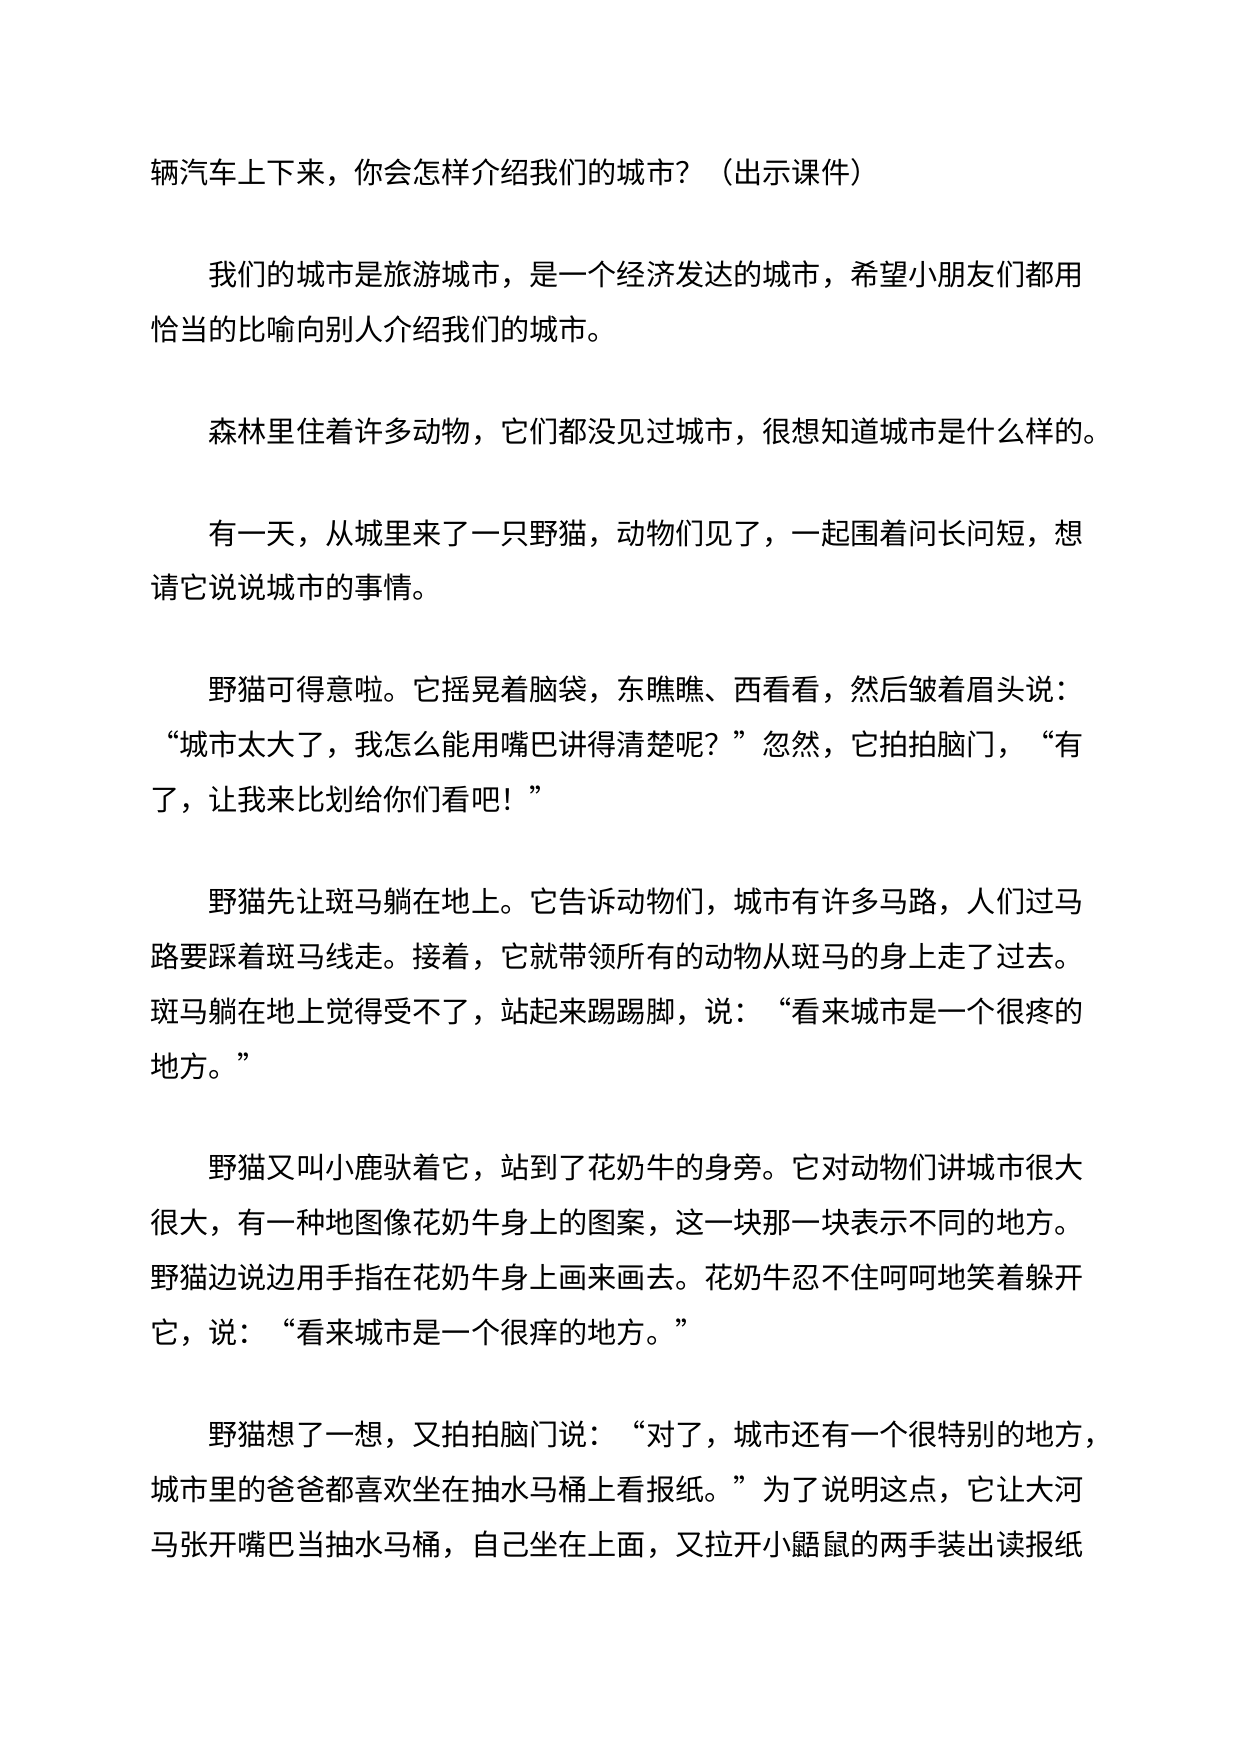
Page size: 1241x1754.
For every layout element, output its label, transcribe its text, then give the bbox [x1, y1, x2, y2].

text 野猫可得意啦。它摇晃着脑袋，东瞧瞧、西看看，然后皱着眉头说：“城市太大了，我怎么能用嘴巴讲得清楚呢？”忽然，它拍拍脑门，“有了，让我来比划给你们看吧！” [150, 667, 1090, 819]
text 有一天，从城里来了一只野猫，动物们见了，一起围着问长问短，想请它说说城市的事情。 [150, 510, 1090, 607]
text 野猫又叫小鹿驮着它，站到了花奶牛的身旁。它对动物们讲城市很大很大，有一种地图像花奶牛身上的图案，这一块那一块表示不同的地方。野猫边说边用手指在花奶牛身上画来画去。花奶牛忍不住呵呵地笑着躲开它，说：“看来城市是一个很痒的地方。” [150, 1145, 1090, 1352]
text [150, 150, 1090, 192]
text 森林里住着许多动物，它们都没见过城市，很想知道城市是什么样的。 [150, 408, 1090, 451]
text 我们的城市是旅游城市，是一个经济发达的城市，希望小朋友们都用恰当的比喻向别人介绍我们的城市。 [150, 252, 1090, 349]
text 野猫先让斑马躺在地上。它告诉动物们，城市有许多马路，人们过马路要踩着斑马线走。接着，它就带领所有的动物从斑马的身上走了过去。斑马躺在地上觉得受不了，站起来踢踢脚，说：“看来城市是一个很疼的地方。” [150, 878, 1090, 1085]
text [150, 1411, 1090, 1563]
